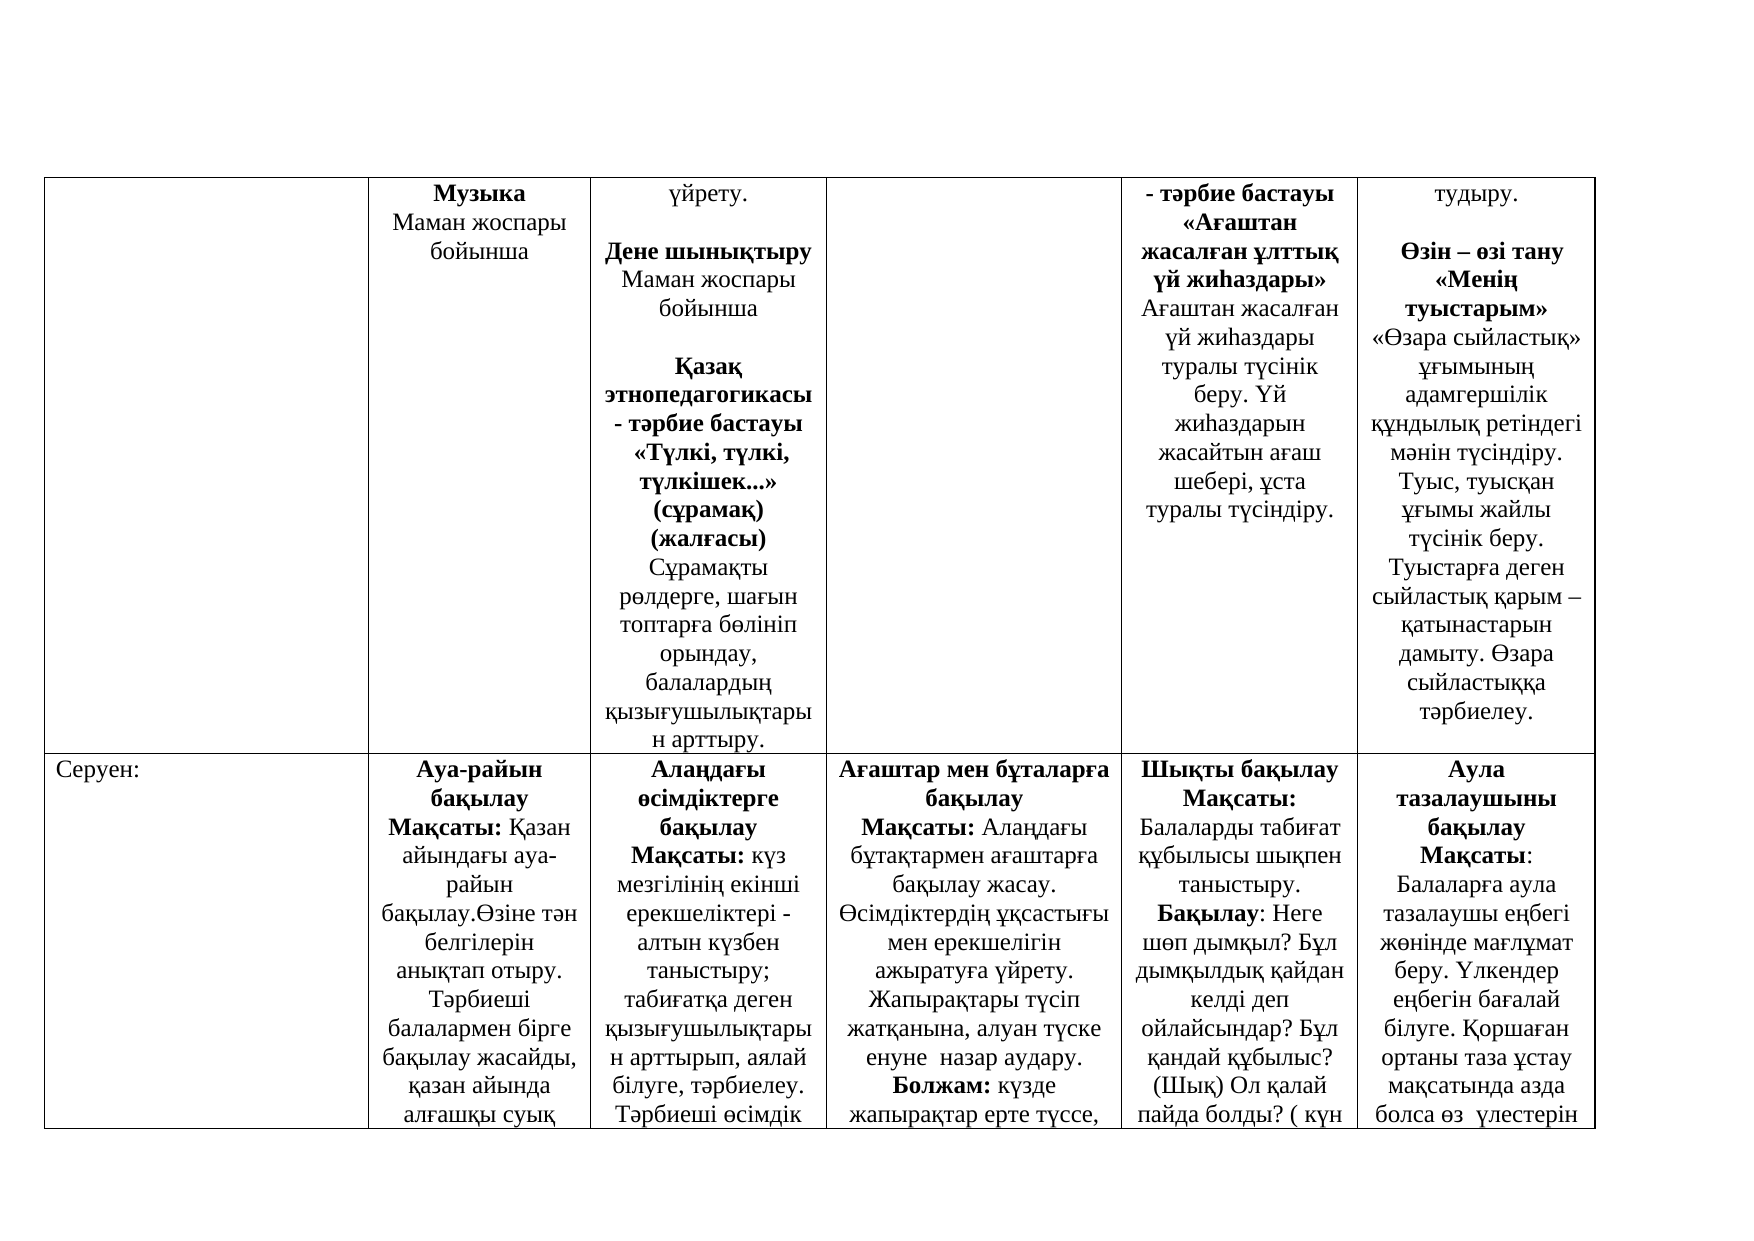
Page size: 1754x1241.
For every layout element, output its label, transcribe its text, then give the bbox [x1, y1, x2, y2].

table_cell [827, 178, 1121, 753]
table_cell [369, 178, 590, 753]
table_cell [45, 178, 368, 753]
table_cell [1122, 754, 1357, 1128]
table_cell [1122, 178, 1357, 753]
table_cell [1358, 178, 1594, 753]
table_cell Серуен: [45, 754, 368, 1128]
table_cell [827, 754, 1121, 1128]
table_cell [369, 754, 590, 1128]
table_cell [1358, 754, 1594, 1128]
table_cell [591, 178, 826, 753]
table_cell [591, 754, 826, 1128]
